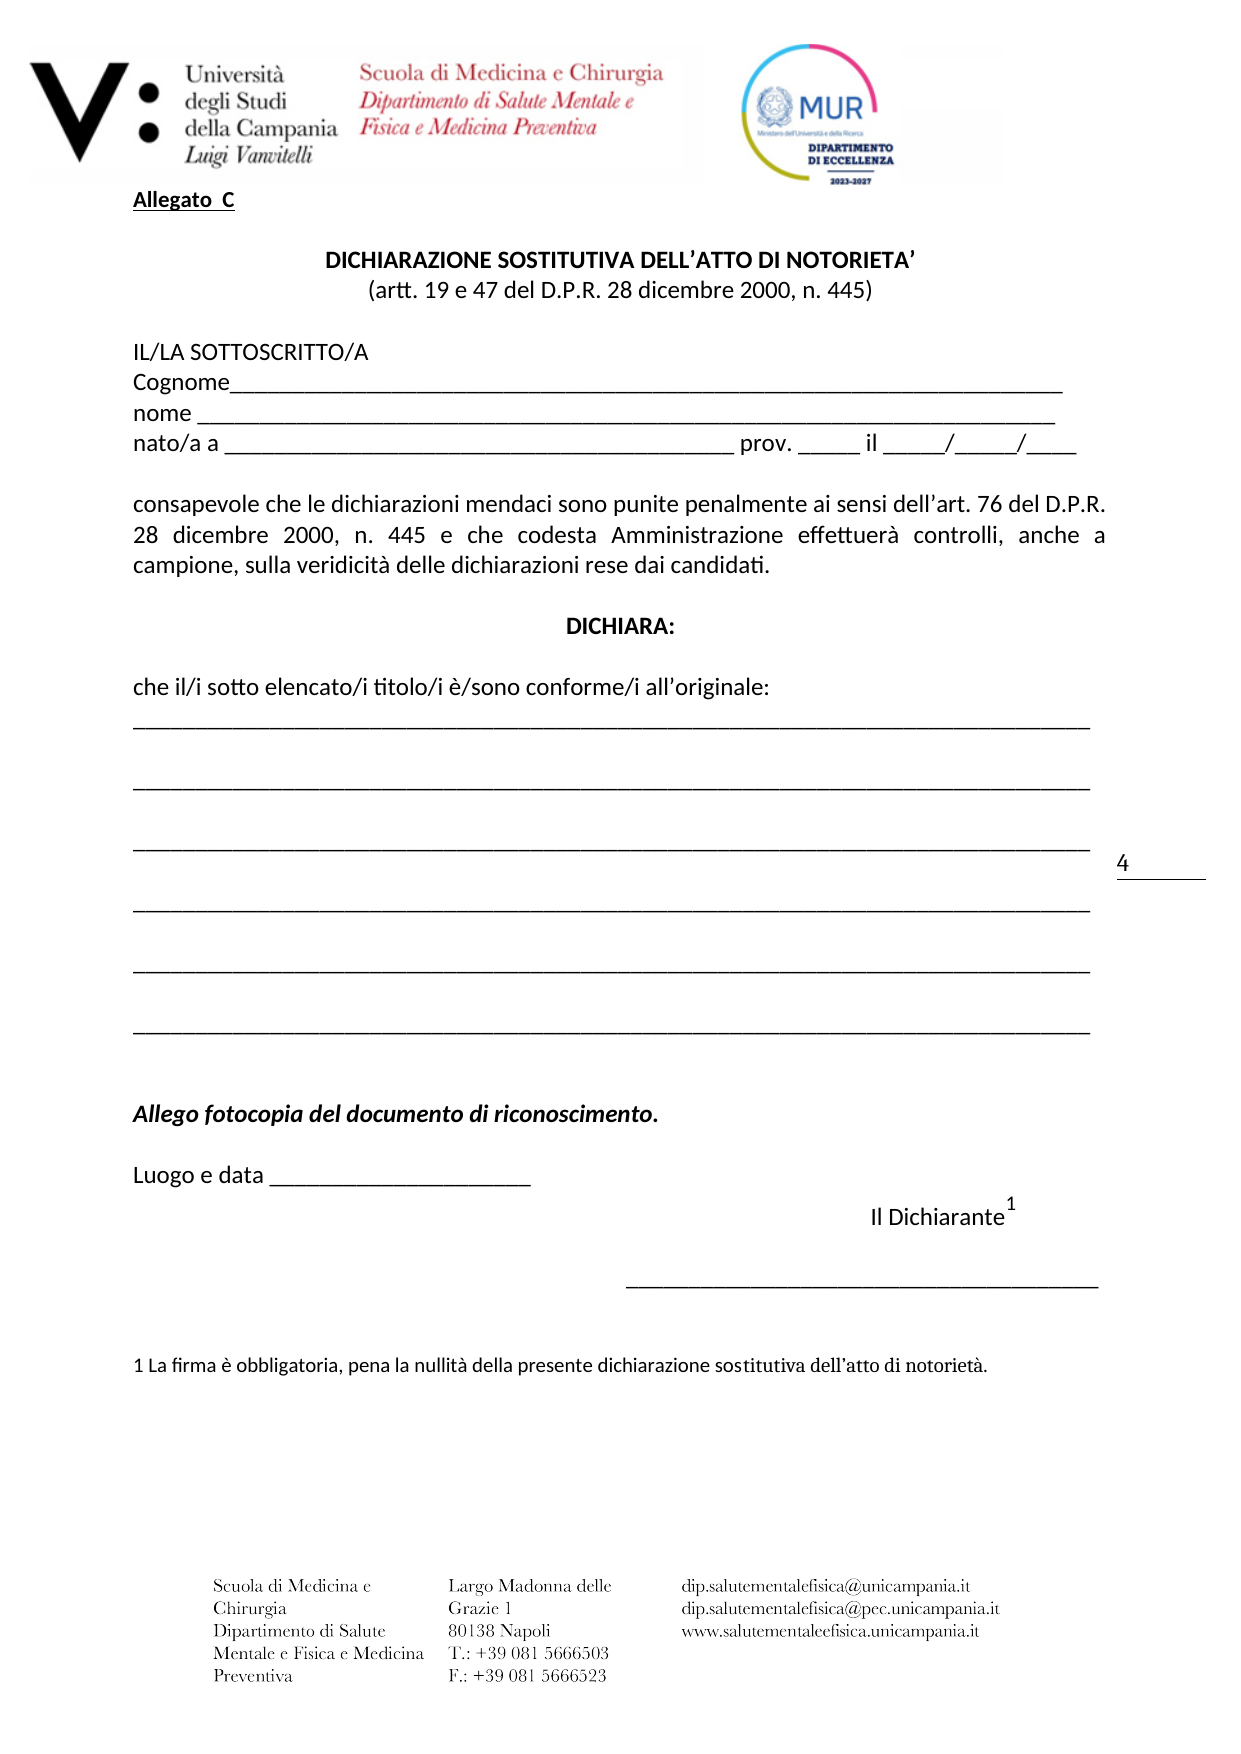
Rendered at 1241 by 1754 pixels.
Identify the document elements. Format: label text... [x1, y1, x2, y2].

text _____________________________________________________________________________ [133, 702, 1108, 732]
text Luogo e data _____________________ [133, 1160, 1108, 1190]
text _____________________________________________________________________________ [133, 1007, 1108, 1038]
text IL/LA SOTTOSCRITTO/A [133, 336, 1108, 366]
text Allegato C [133, 186, 1108, 213]
text _____________________________________________________________________________ [133, 946, 1108, 977]
text Cognome___________________________________________________________________ [133, 366, 1108, 397]
text consapevole che le dichiarazioni mendaci sono punite penalmente ai sensi dell’art. 76 del D.P.R. 28 dicembre 2000, n. 445 e che codesta Amministrazione effettuerà controlli, anche a campione, sulla veridicità delle dichiarazioni rese dai candidati. [133, 488, 1108, 580]
text Allego fotocopia del documento di riconoscimento. [133, 1099, 1108, 1129]
picture [0, 1550, 1241, 1754]
text DICHIARAZIONE SOSTITUTIVA DELL’ATTO DI NOTORIETA’ [133, 244, 1108, 274]
text Il Dichiarante1 [870, 1190, 1108, 1232]
text _____________________________________________________________________________ [133, 885, 1108, 916]
text DICHIARA: [133, 610, 1108, 641]
text _____________________________________________________________________________ [133, 763, 1108, 793]
text ______________________________________ [133, 1232, 1108, 1291]
text nome _____________________________________________________________________ [133, 397, 1108, 427]
text (artt. 19 e 47 del D.P.R. 28 dicembre 2000, n. 445) [133, 274, 1108, 305]
text nato/a a _________________________________________ prov. _____ il _____/_____/____ [133, 427, 1108, 458]
text che il/i sotto elencato/i titolo/i è/sono conforme/i all’originale: [133, 671, 1108, 702]
text _____________________________________________________________________________ [133, 824, 1108, 854]
text 1 La firma è obbligatoria, pena la nullità della presente dichiarazione sostitutiva dell’atto di notorietà. [133, 1352, 1108, 1378]
picture [29, 44, 1004, 186]
